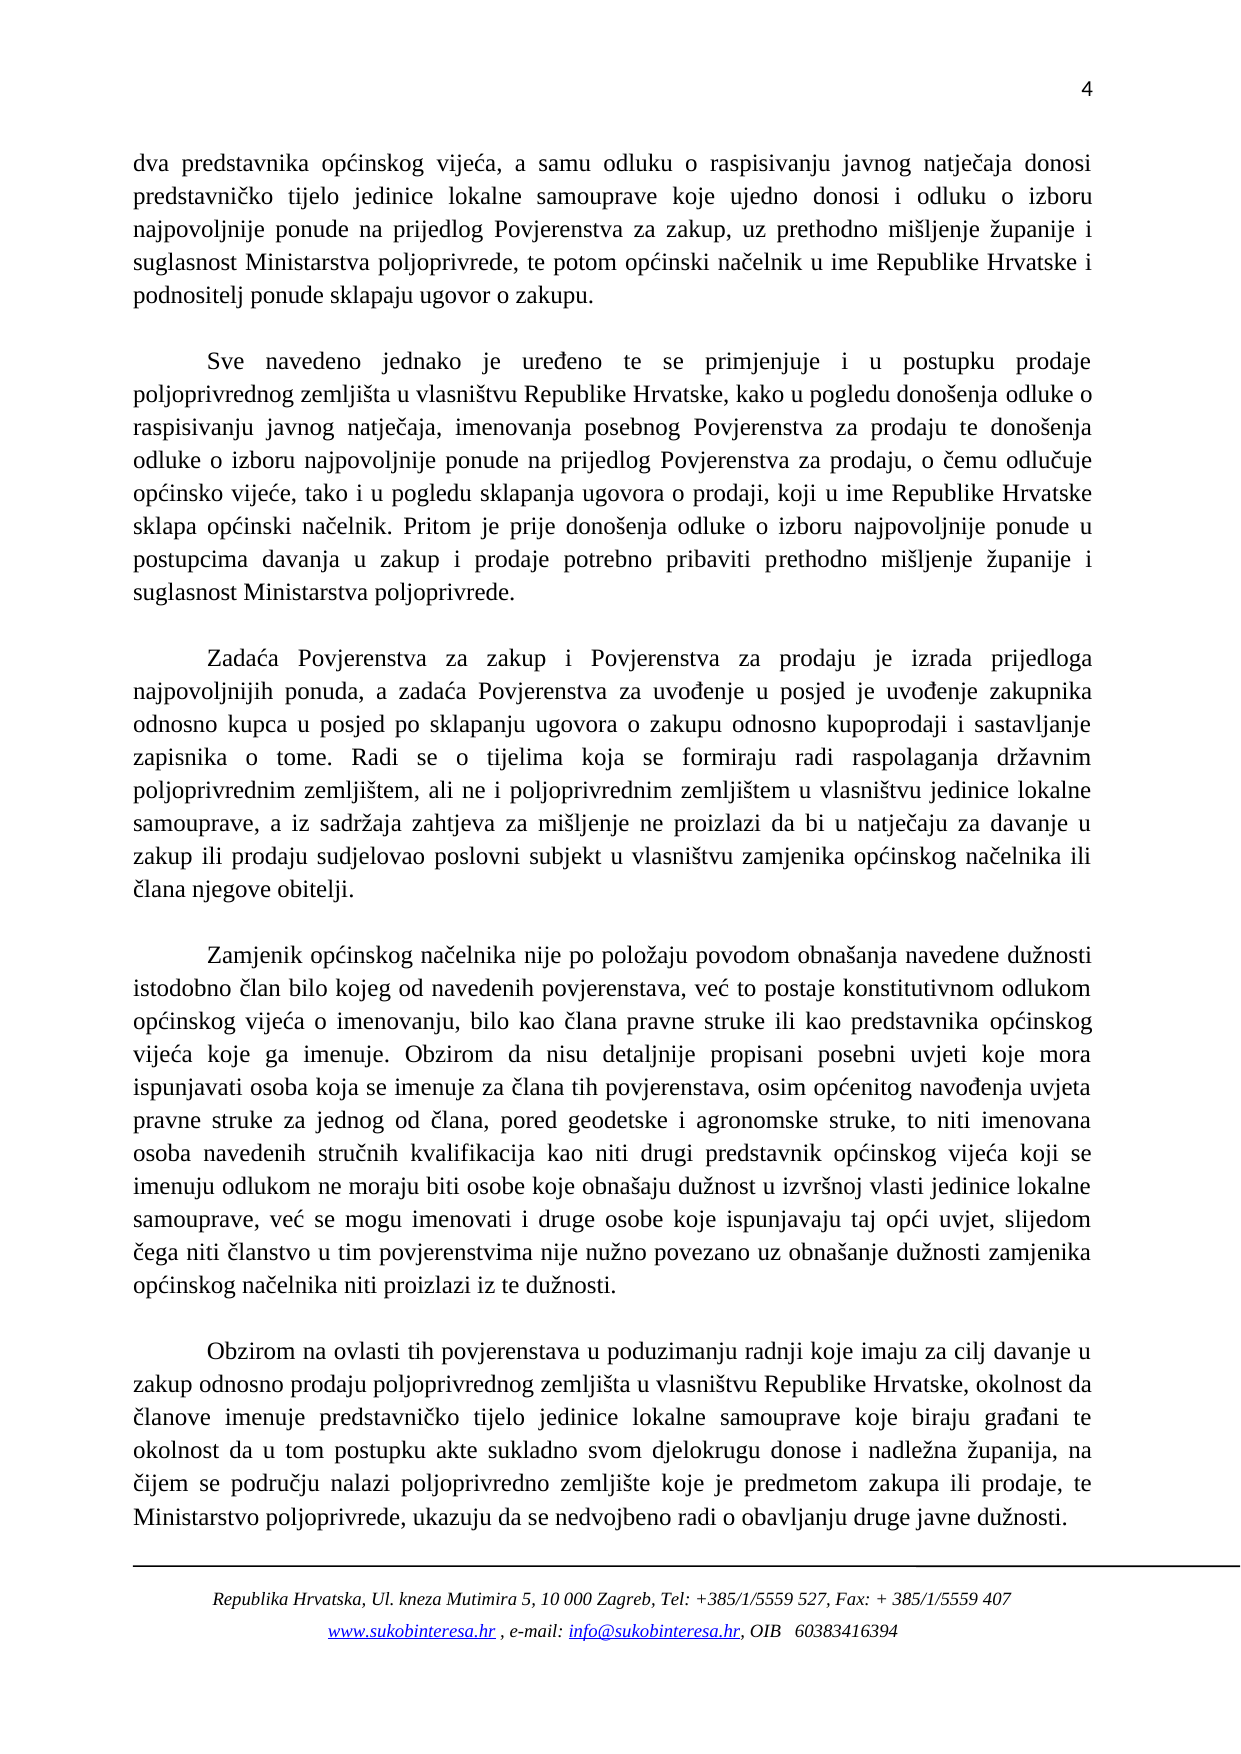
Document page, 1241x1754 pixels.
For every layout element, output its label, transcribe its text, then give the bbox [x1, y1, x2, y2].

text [133, 176, 1092, 308]
text Obzirom na ovlasti tih povjerenstava u poduzimanju radnji koje imaju za cilj davanje u zakup odnosno prodaju poljoprivrednog zemljišta u vlasništvu Republike Hrvatske, okolnost da članove imenuje predstavničko tijelo jedinice lokalne samouprave koje biraju građani te okolnost da u tom postupku akte sukladno svom djelokrugu donose i nadležna županija, na čijem se području nalazi poljoprivredno zemljište koje je predmetom zakupa ili prodaje, te Ministarstvo poljoprivrede, ukazuju da se nedvojbeno radi o obavljanju druge javne dužnosti. [133, 1336, 1092, 1530]
text Zamjenik općinskog načelnika nije po položaju povodom obnašanja navedene dužnosti istodobno član bilo kojeg od navedenih povjerenstava, već to postaje konstitutivnom odlukom općinskog vijeća o imenovanju, bilo kao člana pravne struke ili kao predstavnika općinskog vijeća koje ga imenuje. Obzirom da nisu detaljnije propisani posebni uvjeti koje mora ispunjavati osoba koja se imenuje za člana tih povjerenstava, osim općenitog navođenja uvjeta pravne struke za jednog od člana, pored geodetske i agronomske struke, to niti imenovana osoba navedenih stručnih kvalifikacija kao niti drugi predstavnik općinskog vijeća koji se imenuju odlukom ne moraju biti osobe koje obnašaju dužnost u izvršnoj vlasti jedinice lokalne samouprave, već se mogu imenovati i druge osobe koje ispunjavaju taj opći uvjet, slijedom čega niti članstvo u tim povjerenstvima nije nužno povezano uz obnašanje dužnosti zamjenika općinskog načelnika niti proizlazi iz te dužnosti. [133, 940, 1092, 1299]
text Sve navedeno jednako je uređeno te se primjenjuje i u postupku prodaje poljoprivrednog zemljišta u vlasništvu Republike Hrvatske, kako u pogledu donošenja odluke o raspisivanju javnog natječaja, imenovanja posebnog Povjerenstva za prodaju te donošenja odluke o izboru najpovoljnije ponude na prijedlog Povjerenstva za prodaju, o čemu odlučuje općinsko vijeće, tako i u pogledu sklapanja ugovora o prodaji, koji u ime Republike Hrvatske sklapa općinski načelnik. Pritom je prije donošenja odluke o izboru najpovoljnije ponude u postupcima davanja u zakup i prodaje potrebno pribaviti prethodno mišljenje županije i suglasnost Ministarstva poljoprivrede. [133, 346, 1092, 606]
text Zadaća Povjerenstva za zakup i Povjerenstva za prodaju je izrada prijedloga najpovoljnijih ponuda, a zadaća Povjerenstva za uvođenje u posjed je uvođenje zakupnika odnosno kupca u posjed po sklapanju ugovora o zakupu odnosno kupoprodaji i sastavljanje zapisnika o tome. Radi se o tijelima koja se formiraju radi raspolaganja državnim poljoprivrednim zemljištem, ali ne i poljoprivrednim zemljištem u vlasništvu jedinice lokalne samouprave, a iz sadržaja zahtjeva za mišljenje ne proizlazi da bi u natječaju za davanje u zakup ili prodaju sudjelovao poslovni subjekt u vlasništvu zamjenika općinskog načelnika ili člana njegove obitelji. [133, 643, 1092, 903]
